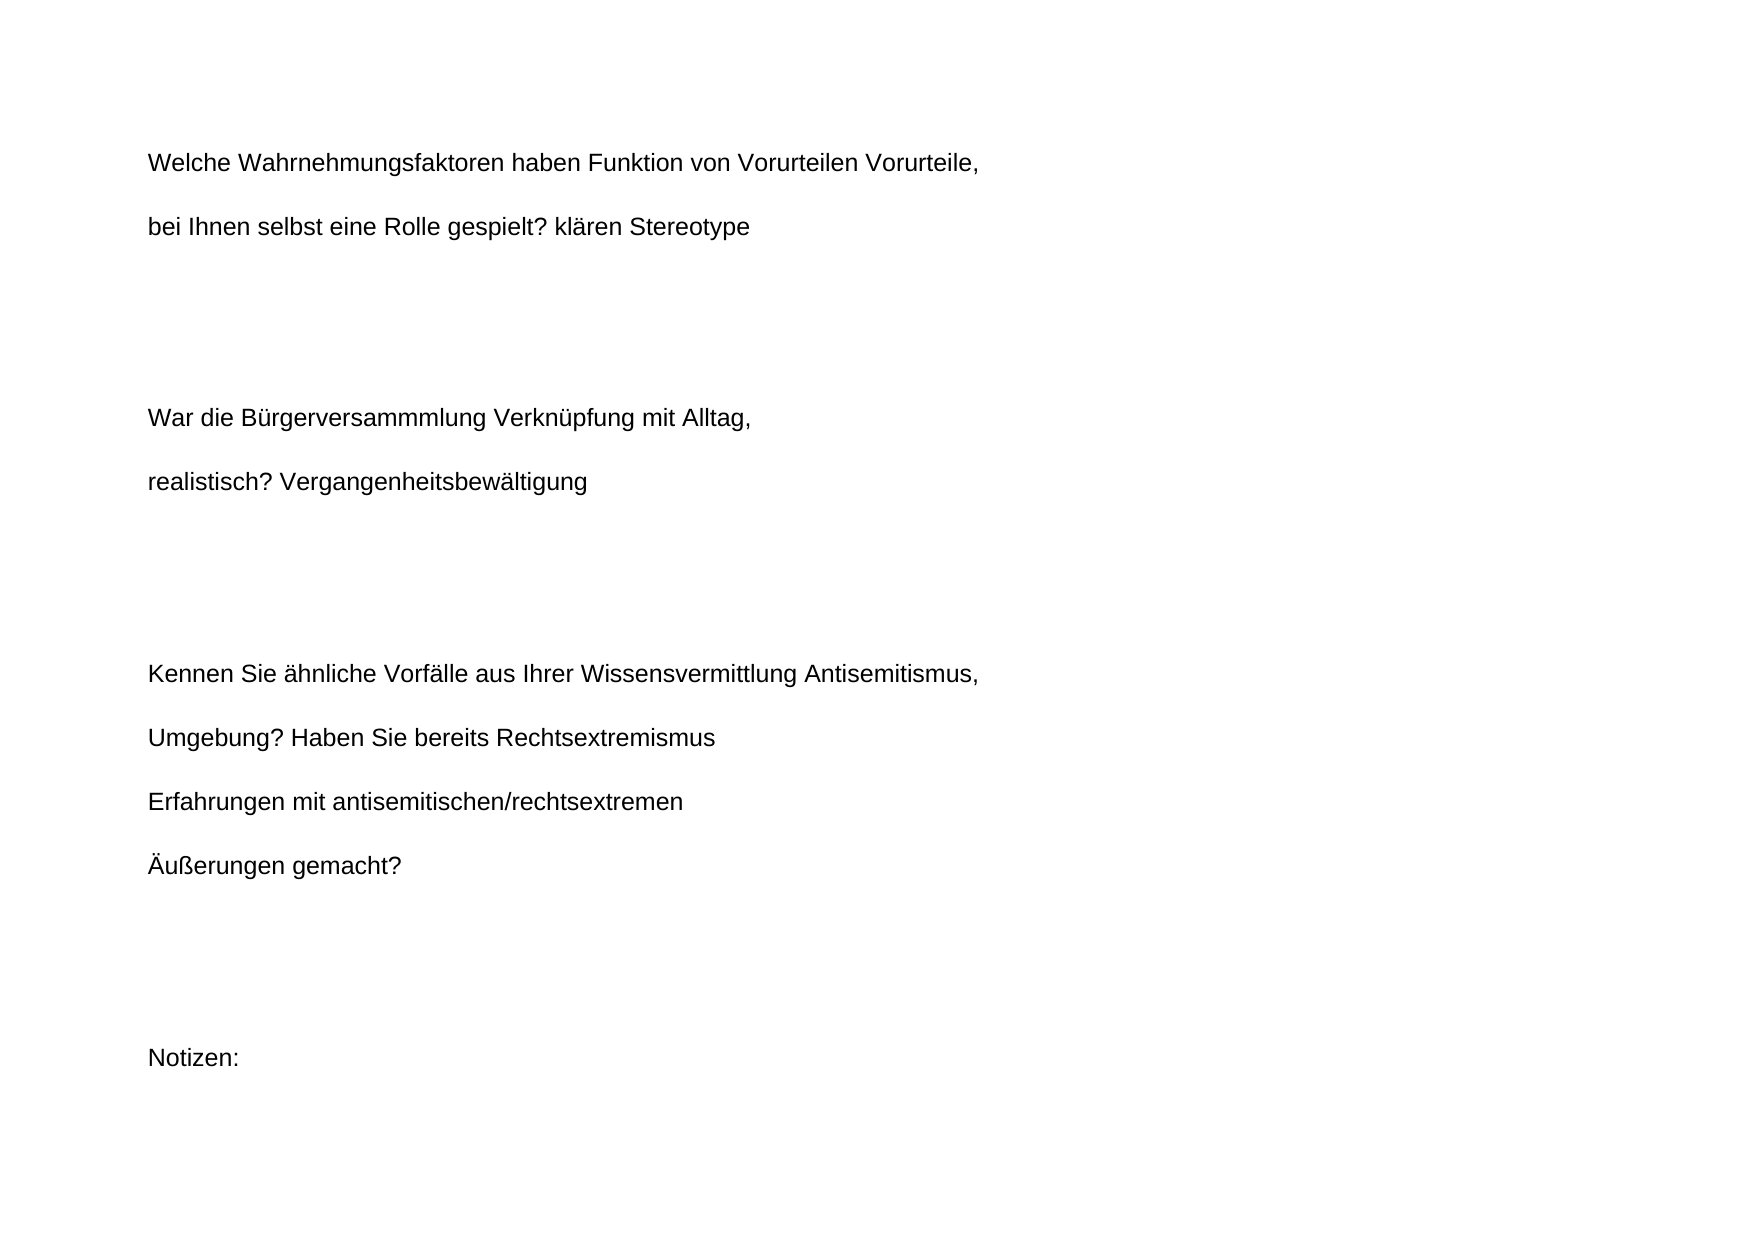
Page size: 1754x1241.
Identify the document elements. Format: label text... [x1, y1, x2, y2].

text Notizen: [148, 1043, 1636, 1072]
text Welche Wahrnehmungsfaktoren haben Funktion von Vorurteilen Vorurteile, [148, 148, 1636, 176]
text bei Ihnen selbst eine Rolle gespielt? klären Stereotype [148, 212, 1636, 240]
text Umgebung? Haben Sie bereits Rechtsextremismus [148, 723, 1636, 752]
text realistisch? Vergangenheitsbewältigung [148, 467, 1636, 496]
text Kennen Sie ähnliche Vorfälle aus Ihrer Wissensvermittlung Antisemitismus, [148, 659, 1636, 688]
text War die Bürgerversammmlung Verknüpfung mit Alltag, [148, 403, 1636, 432]
text Äußerungen gemacht? [148, 851, 1636, 880]
text Erfahrungen mit antisemitischen/rechtsextremen [148, 787, 1636, 816]
